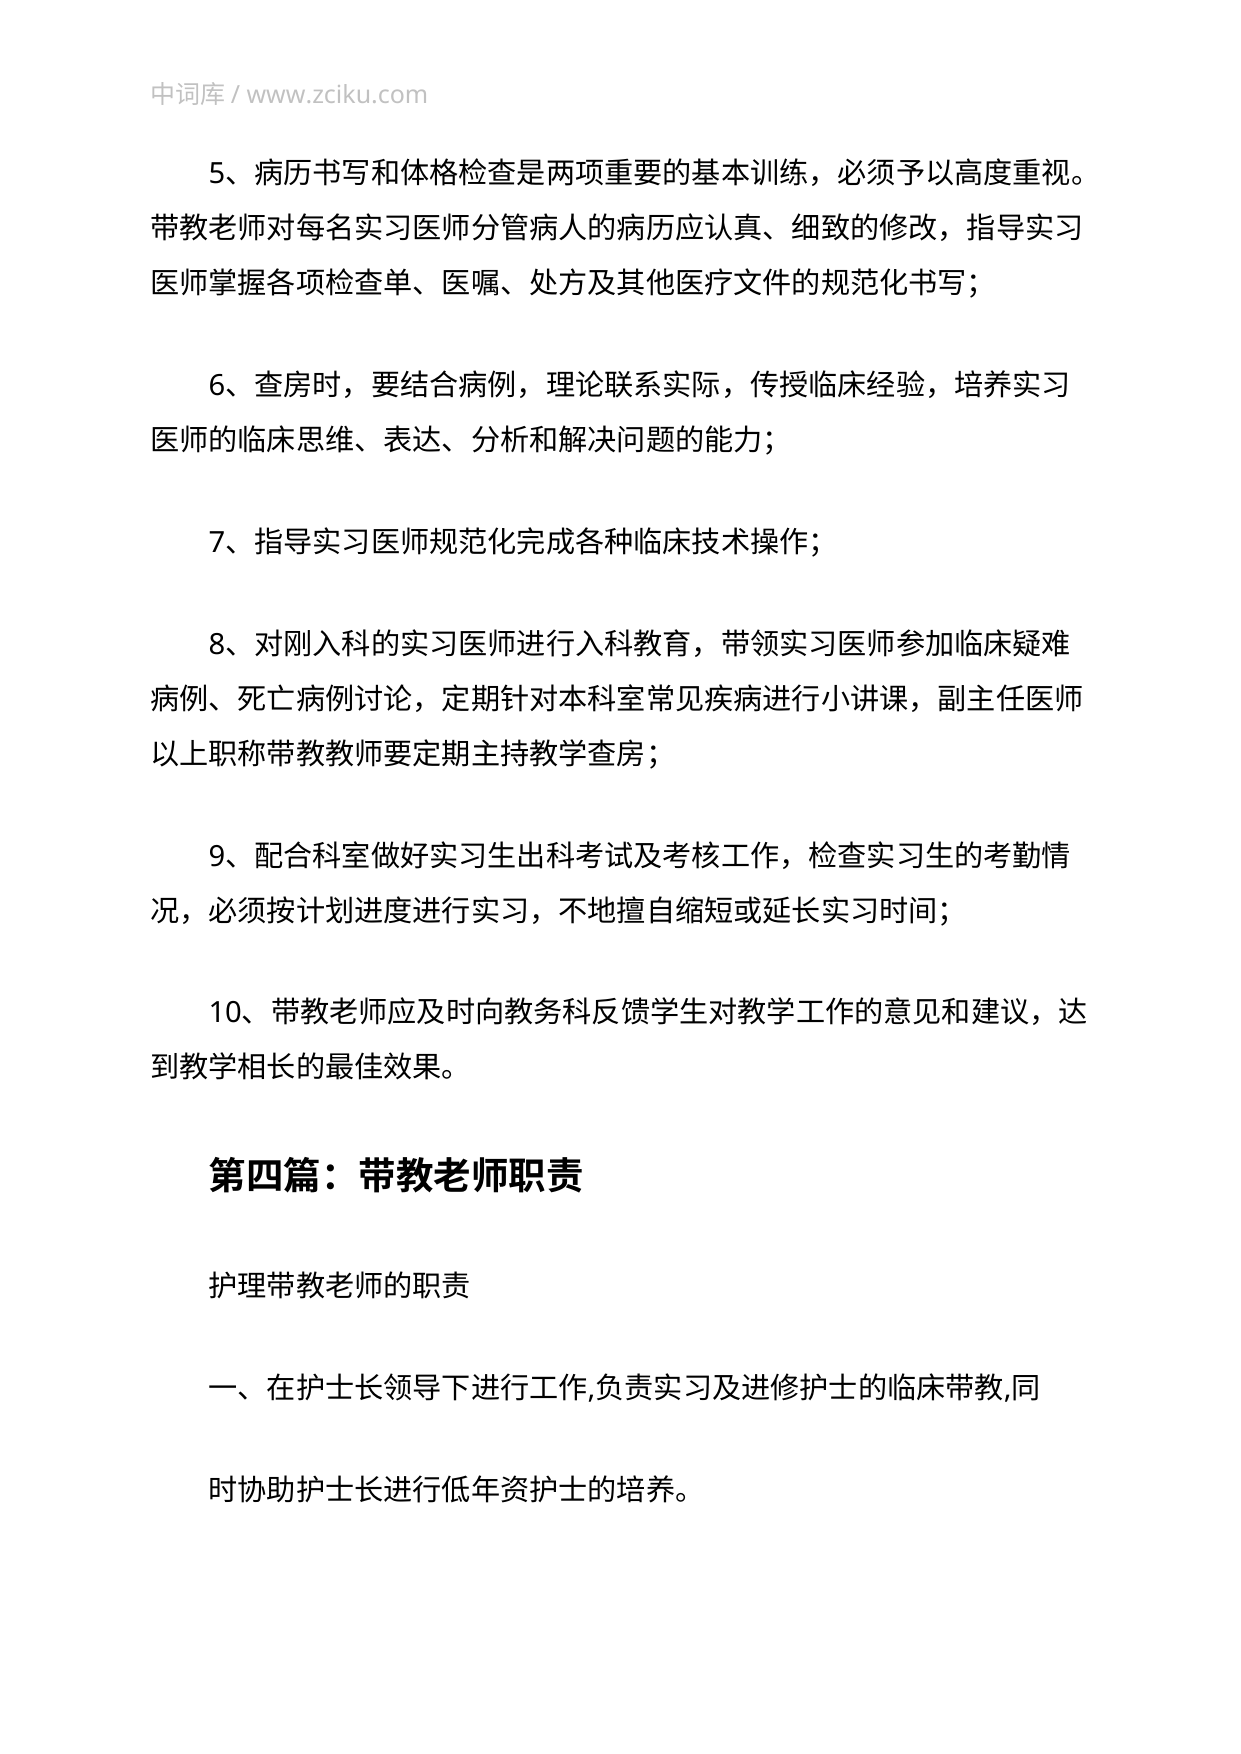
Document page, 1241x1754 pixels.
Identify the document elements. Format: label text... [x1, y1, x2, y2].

text 时协助护士长进行低年资护士的培养。 [150, 1467, 1090, 1509]
text 7、指导实习医师规范化完成各种临床技术操作； [150, 518, 1090, 561]
text 5、病历书写和体格检查是两项重要的基本训练，必须予以高度重视。带教老师对每名实习医师分管病人的病历应认真、细致的修改，指导实习医师掌握各项检查单、医嘱、处方及其他医疗文件的规范化书写； [150, 150, 1090, 302]
text 10、带教老师应及时向教务科反馈学生对教学工作的意见和建议，达到教学相长的最佳效果。 [150, 989, 1090, 1086]
text 护理带教老师的职责 [150, 1263, 1090, 1305]
text 9、配合科室做好实习生出科考试及考核工作，检查实习生的考勤情况，必须按计划进度进行实习，不地擅自缩短或延长实习时间； [150, 832, 1090, 929]
text 第四篇：带教老师职责 [150, 1146, 1090, 1200]
text 6、查房时，要结合病例，理论联系实际，传授临床经验，培养实习医师的临床思维、表达、分析和解决问题的能力； [150, 362, 1090, 459]
text 一、在护士长领导下进行工作,负责实习及进修护士的临床带教,同 [150, 1365, 1090, 1407]
text 8、对刚入科的实习医师进行入科教育，带领实习医师参加临床疑难病例、死亡病例讨论，定期针对本科室常见疾病进行小讲课，副主任医师以上职称带教教师要定期主持教学查房； [150, 620, 1090, 773]
